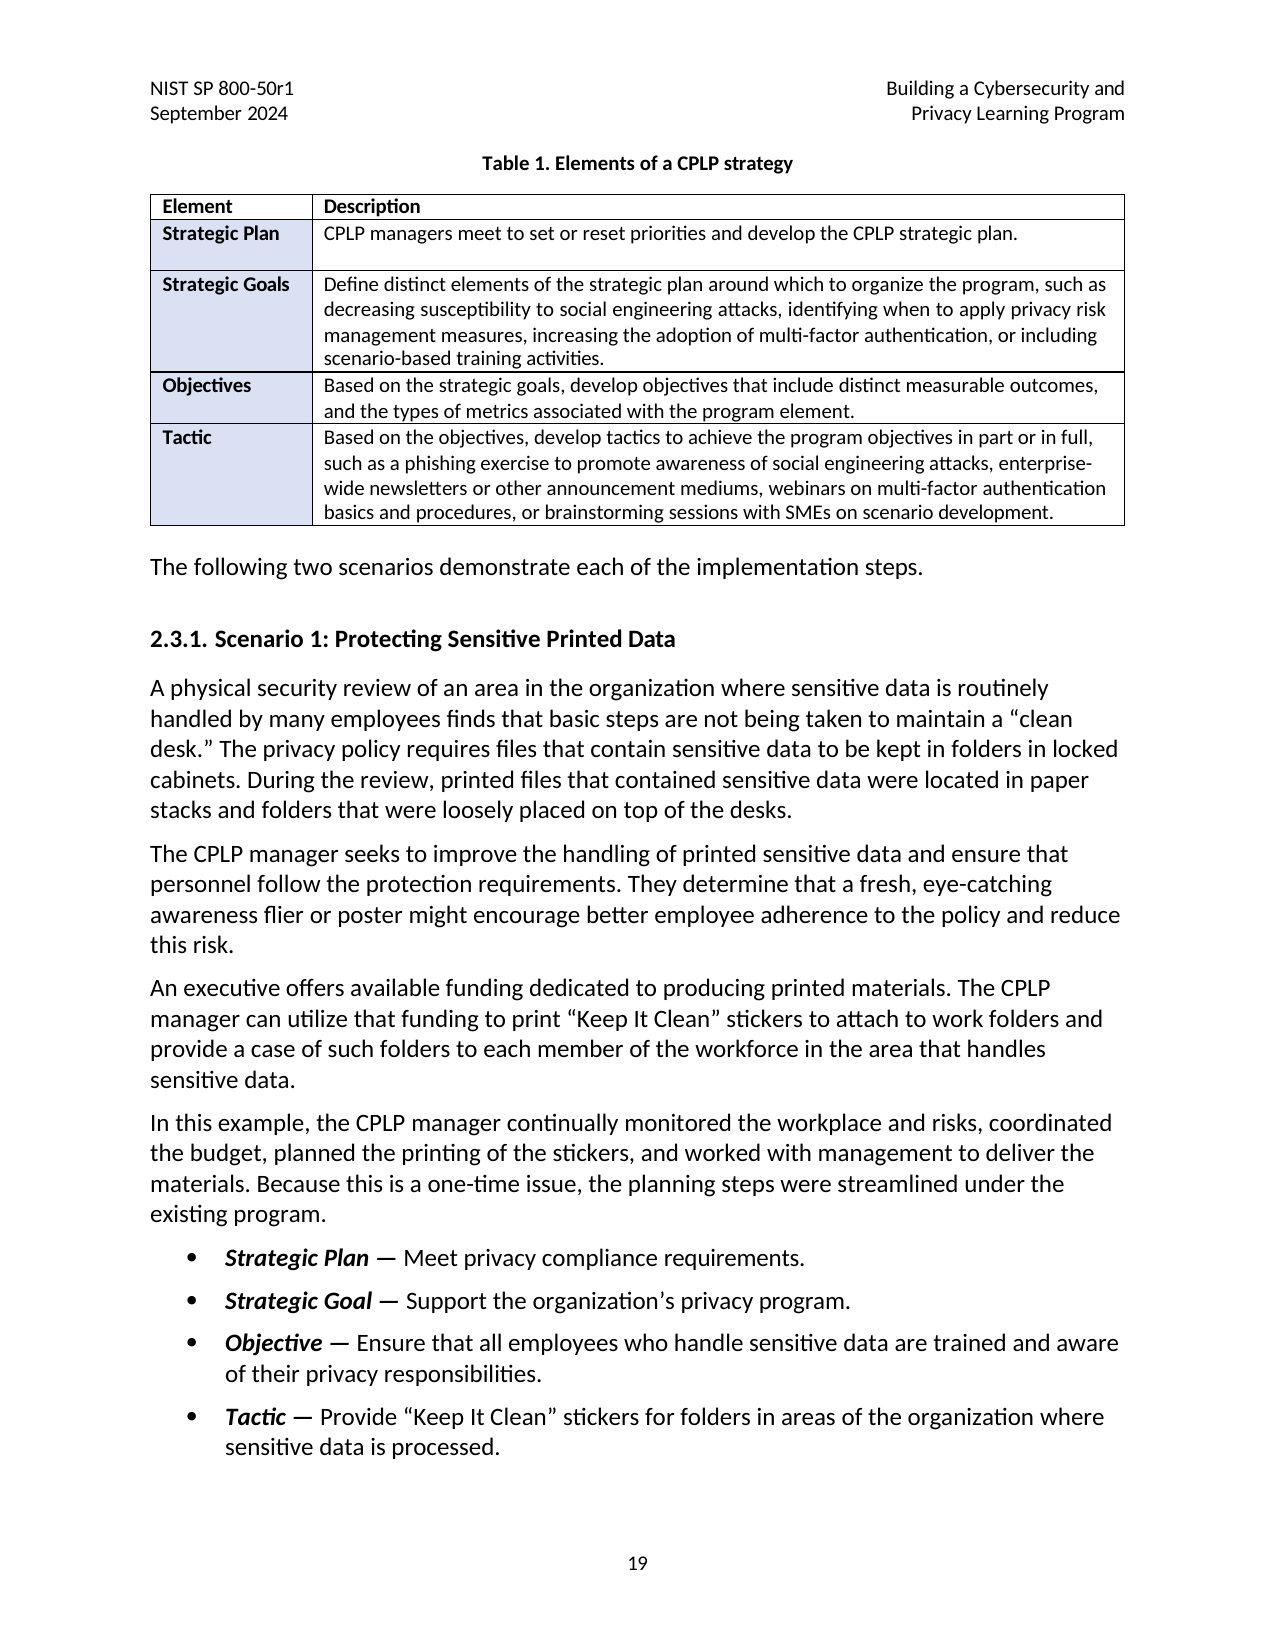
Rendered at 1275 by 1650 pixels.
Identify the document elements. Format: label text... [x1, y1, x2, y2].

table_cell Strategic Plan [151, 220, 312, 270]
list Objective — Ensure that all employees who handle sensitive data are trained and aware of their privacy responsibilities. [187, 1327, 1120, 1388]
table_header Description [313, 195, 1124, 219]
text Table 1. Elements of a CPLP strategy [135, 150, 1140, 175]
text The CPLP manager seeks to improve the handling of printed sensitive data and ensure that personnel follow the protection requirements. They determine that a fresh, eye-catching awareness flier or poster might encourage better employee adherence to the policy and reduce this risk. [150, 838, 1152, 960]
list Strategic Goal — Support the organization’s privacy program. [187, 1285, 1152, 1315]
text The following two scenarios demonstrate each of the implementation steps. [150, 551, 1152, 582]
table_cell Based on the objectives, develop tactics to achieve the program objectives in part or in full, such as a phishing exercise to promote awareness of social engineering attacks, enterprise- wide newsletters or other announcement mediums, webinars on multi-factor authentication basics and procedures, or brainstorming sessions with SMEs on scenario development. [313, 424, 1124, 525]
table_cell Define distinct elements of the strategic plan around which to organize the program, such as decreasing susceptibility to social engineering attacks, identifying when to apply privacy risk management measures, increasing the adoption of multi-factor authentication, or including scenario-based training activities. [313, 271, 1124, 371]
text A physical security review of an area in the organization where sensitive data is routinely handled by many employees finds that basic steps are not being taken to maintain a “clean desk.” The privacy policy requires files that contain sensitive data to be kept in folders in locked cabinets. During the review, printed files that contained sensitive data were located in paper stacks and folders that were loosely placed on top of the desks. [150, 673, 1123, 825]
table_cell Tactic [151, 424, 312, 525]
list Strategic Plan — Meet privacy compliance requirements. [187, 1242, 1152, 1272]
subtitle Scenario 1: Protecting Sensitive Printed Data [150, 623, 1152, 654]
table_cell Strategic Goals [151, 271, 312, 371]
table_cell Based on the strategic goals, develop objectives that include distinct measurable outcomes, and the types of metrics associated with the program element. [313, 373, 1124, 423]
text In this example, the CPLP manager continually monitored the workplace and risks, coordinated the budget, planned the printing of the stickers, and worked with management to deliver the materials. Because this is a one-time issue, the planning steps were streamlined under the existing program. [150, 1107, 1124, 1229]
table_cell Objectives [151, 373, 312, 423]
list Tactic — Provide “Keep It Clean” stickers for folders in areas of the organization where sensitive data is processed. [187, 1401, 1106, 1462]
text An executive offers available funding dedicated to producing printed materials. The CPLP manager can utilize that funding to print “Keep It Clean” stickers to attach to work folders and provide a case of such folders to each member of the workforce in the area that handles sensitive data. [150, 972, 1115, 1094]
table_cell CPLP managers meet to set or reset priorities and develop the CPLP strategic plan. [313, 220, 1124, 270]
table_header Element [151, 195, 312, 219]
